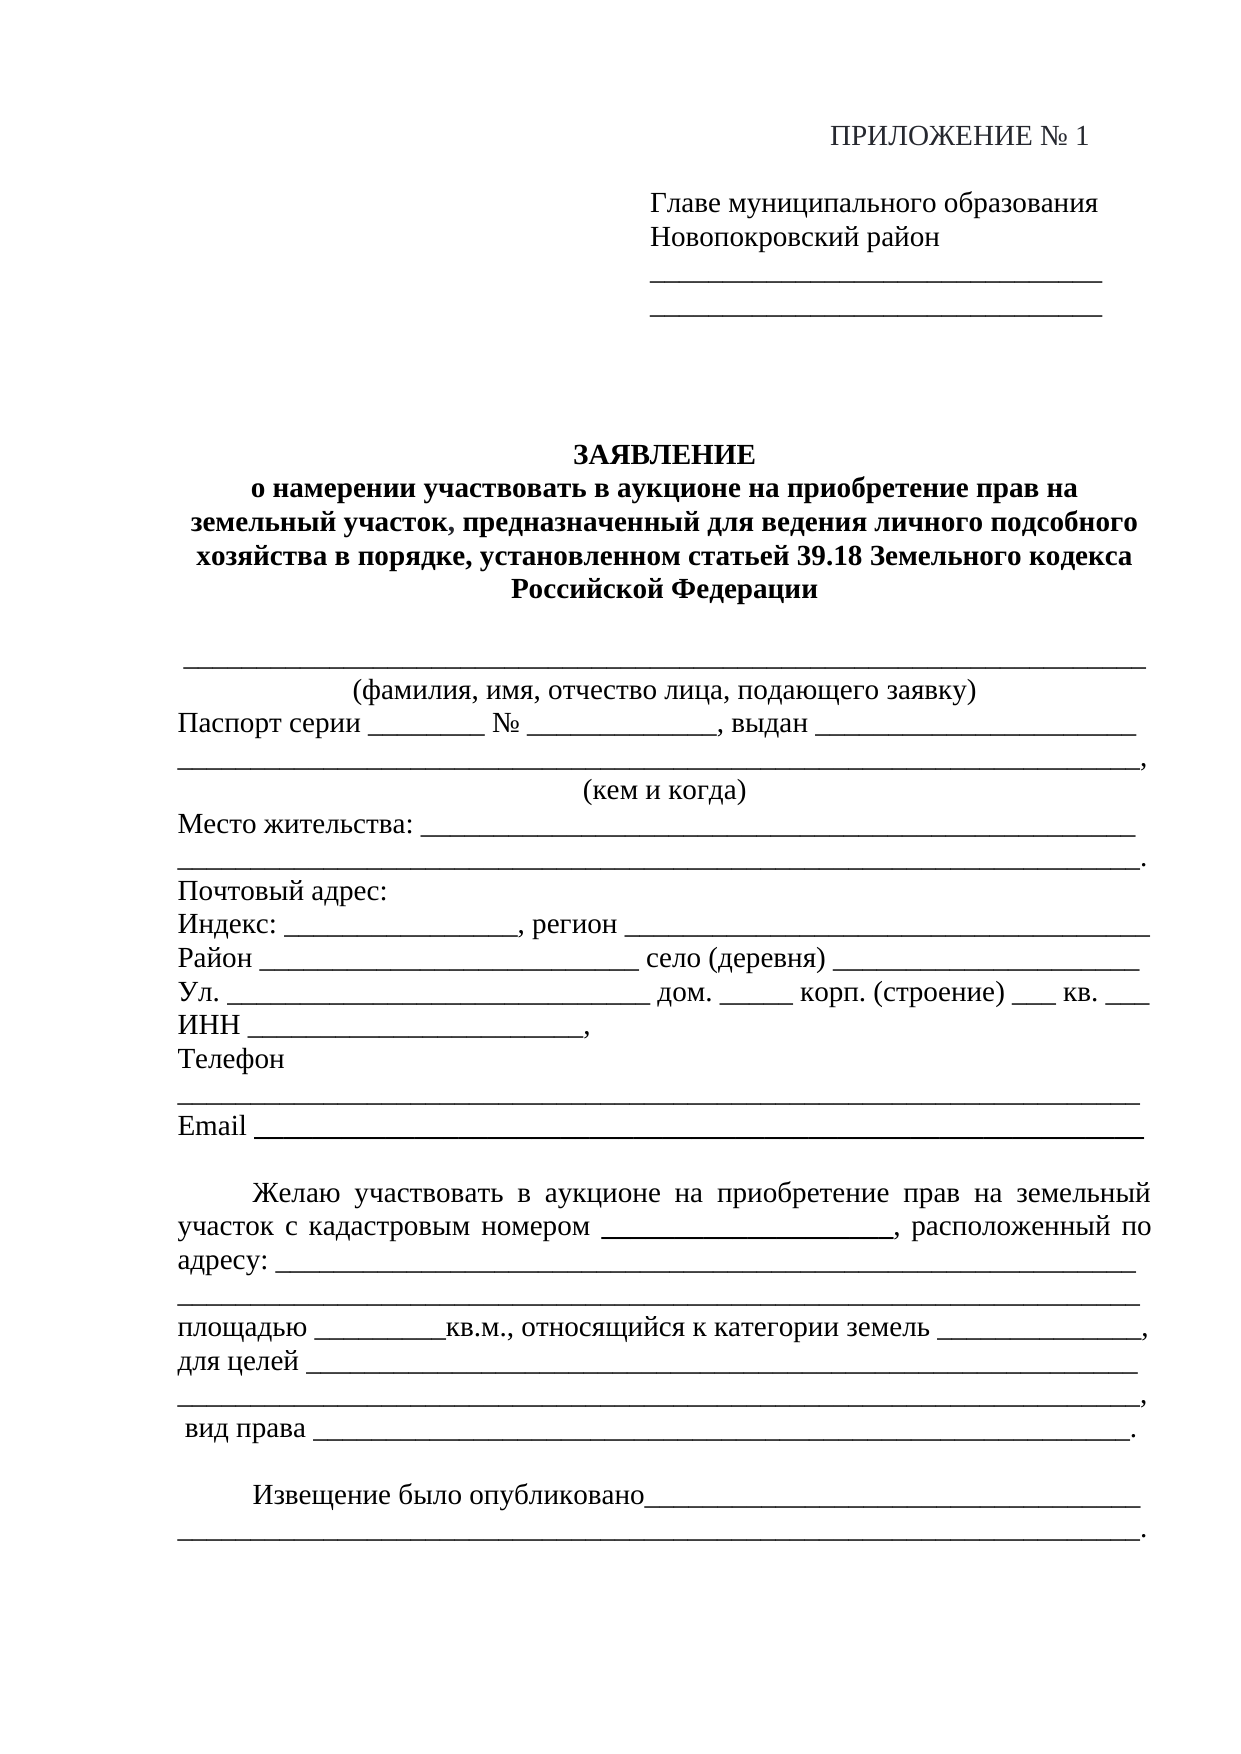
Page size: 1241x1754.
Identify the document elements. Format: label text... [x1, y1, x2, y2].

text Место жительства: _________________________________________________ [177, 806, 1152, 839]
text __________________________________________________________________ [177, 638, 1152, 672]
text вид права ________________________________________________________. [177, 1410, 1152, 1443]
text Паспорт серии ________ № _____________, выдан ______________________ [177, 705, 1152, 739]
text (фамилия, имя, отчество лица, подающего заявку) [177, 672, 1152, 705]
text Email _____________________________________________________________ [177, 1108, 1152, 1141]
text __________________________________________________________________, [177, 1376, 1152, 1410]
text _______________________________ [650, 252, 1152, 286]
text _______________________________ [650, 286, 1152, 319]
text Телефон __________________________________________________________________ [177, 1041, 1152, 1108]
text о намерении участвовать в аукционе на приобретение прав на земельный участок, предназначенный для ведения личного подсобного хозяйства в порядке, установленном статьей 39.18 Земельного кодекса Российской Федерации [177, 471, 1152, 605]
text ИНН _______________________, [177, 1007, 1152, 1041]
text Извещение было опубликовано__________________________________ [177, 1477, 1152, 1510]
text для целей _________________________________________________________ [177, 1343, 1152, 1376]
text Ул. _____________________________ дом. _____ корп. (строение) ___ кв. ___ [177, 974, 1152, 1007]
text Почтовый адрес: [177, 873, 1152, 907]
text (кем и когда) [177, 772, 1152, 806]
text Индекс: ________________, регион ____________________________________ [177, 907, 1152, 940]
text ЗАЯВЛЕНИЕ [177, 437, 1152, 471]
text Желаю участвовать в аукционе на приобретение прав на земельный участок с кадастровым номером ____________________, расположенный по адресу: ___________________________________________________________ [177, 1175, 1152, 1276]
text Главе муниципального образования Новопокровский район [650, 185, 1152, 252]
text ПРИЛОЖЕНИЕ № 1 [768, 118, 1152, 152]
text __________________________________________________________________. [177, 1510, 1152, 1544]
text __________________________________________________________________, [177, 739, 1152, 772]
text __________________________________________________________________ площадью _________кв.м., относящийся к категории земель ______________, [177, 1276, 1152, 1343]
text __________________________________________________________________. [177, 839, 1152, 873]
text Район __________________________ село (деревня) _____________________ [177, 940, 1152, 974]
